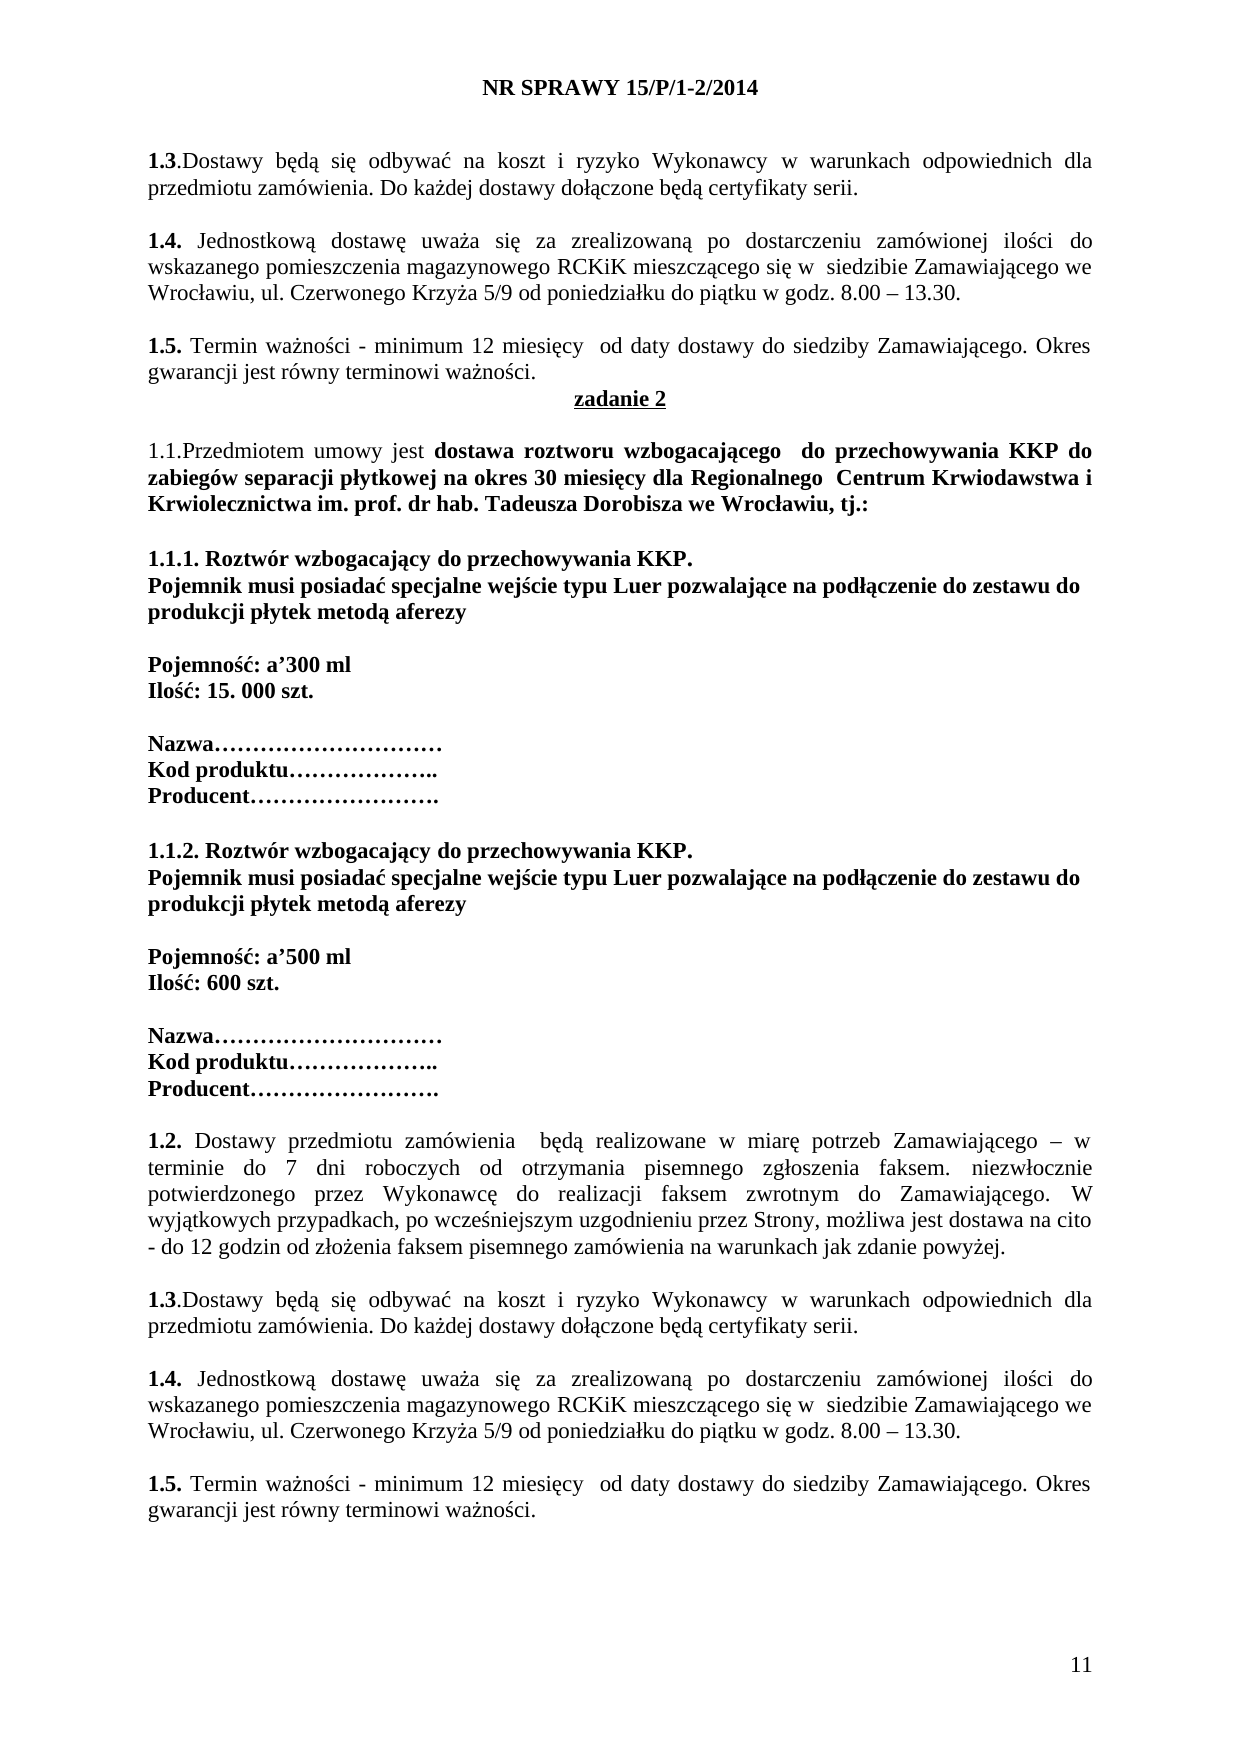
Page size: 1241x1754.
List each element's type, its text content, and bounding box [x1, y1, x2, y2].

list 1.4. Jednostkową dostawę uważa się za zrealizowaną po dostarczeniu zamówionej ilości do wskazanego pomieszczenia magazynowego RCKiK mieszczącego się w siedzibie Zamawiającego we Wrocławiu, ul. Czerwonego Krzyża 5/9 od poniedziałku do piątku w godz. 8.00 – 13.30. [148, 227, 1093, 306]
text Nazwa………………………… [148, 730, 1093, 756]
text Pojemnik musi posiadać specjalne wejście typu Luer pozwalające na podłączenie do zestawu do produkcji płytek metodą aferezy [148, 572, 1093, 624]
text Producent……………………. [148, 1075, 1093, 1101]
text Pojemność: a’300 ml [148, 651, 1093, 677]
text Kod produktu……………….. [148, 1048, 1093, 1075]
text Pojemność: a’500 ml [148, 943, 1093, 969]
text 1.1.1. Roztwór wzbogacający do przechowywania KKP. [148, 543, 1093, 572]
text Ilość: 600 szt. [148, 969, 1093, 996]
text 1.1.2. Roztwór wzbogacający do przechowywania KKP. [148, 835, 1093, 864]
text Ilość: 15. 000 szt. [148, 677, 1093, 703]
list zadanie 2 [148, 385, 1093, 411]
text Nazwa………………………… [148, 1022, 1093, 1048]
list 1.5. Termin ważności - minimum 12 miesięcy od daty dostawy do siedziby Zamawiającego. Okres gwarancji jest równy terminowi ważności. [148, 1470, 1093, 1523]
list 1.3.Dostawy będą się odbywać na koszt i ryzyko Wykonawcy w warunkach odpowiednich dla przedmiotu zamówienia. Do każdej dostawy dołączone będą certyfikaty serii. [148, 1286, 1093, 1338]
list 1.5. Termin ważności - minimum 12 miesięcy od daty dostawy do siedziby Zamawiającego. Okres gwarancji jest równy terminowi ważności. [148, 332, 1093, 385]
text Pojemnik musi posiadać specjalne wejście typu Luer pozwalające na podłączenie do zestawu do produkcji płytek metodą aferezy [148, 864, 1093, 917]
list 1.2. Dostawy przedmiotu zamówienia będą realizowane w miarę potrzeb Zamawiającego – w terminie do 7 dni roboczych od otrzymania pisemnego zgłoszenia faksem. niezwłocznie potwierdzonego przez Wykonawcę do realizacji faksem zwrotnym do Zamawiającego. W wyjątkowych przypadkach, po wcześniejszym uzgodnieniu przez Strony, możliwa jest dostawa na cito - do 12 godzin od złożenia faksem pisemnego zamówienia na warunkach jak zdanie powyżej. [148, 1127, 1093, 1259]
text Kod produktu……………….. [148, 756, 1093, 782]
text Producent……………………. [148, 782, 1093, 809]
text 1.1.Przedmiotem umowy jest dostawa roztworu wzbogacającego do przechowywania KKP do zabiegów separacji płytkowej na okres 30 miesięcy dla Regionalnego Centrum Krwiodawstwa i Krwiolecznictwa im. prof. dr hab. Tadeusza Dorobisza we Wrocławiu, tj.: [148, 437, 1093, 517]
list 1.4. Jednostkową dostawę uważa się za zrealizowaną po dostarczeniu zamówionej ilości do wskazanego pomieszczenia magazynowego RCKiK mieszczącego się w siedzibie Zamawiającego we Wrocławiu, ul. Czerwonego Krzyża 5/9 od poniedziałku do piątku w godz. 8.00 – 13.30. [148, 1365, 1093, 1444]
list 1.3.Dostawy będą się odbywać na koszt i ryzyko Wykonawcy w warunkach odpowiednich dla przedmiotu zamówienia. Do każdej dostawy dołączone będą certyfikaty serii. [148, 148, 1093, 200]
